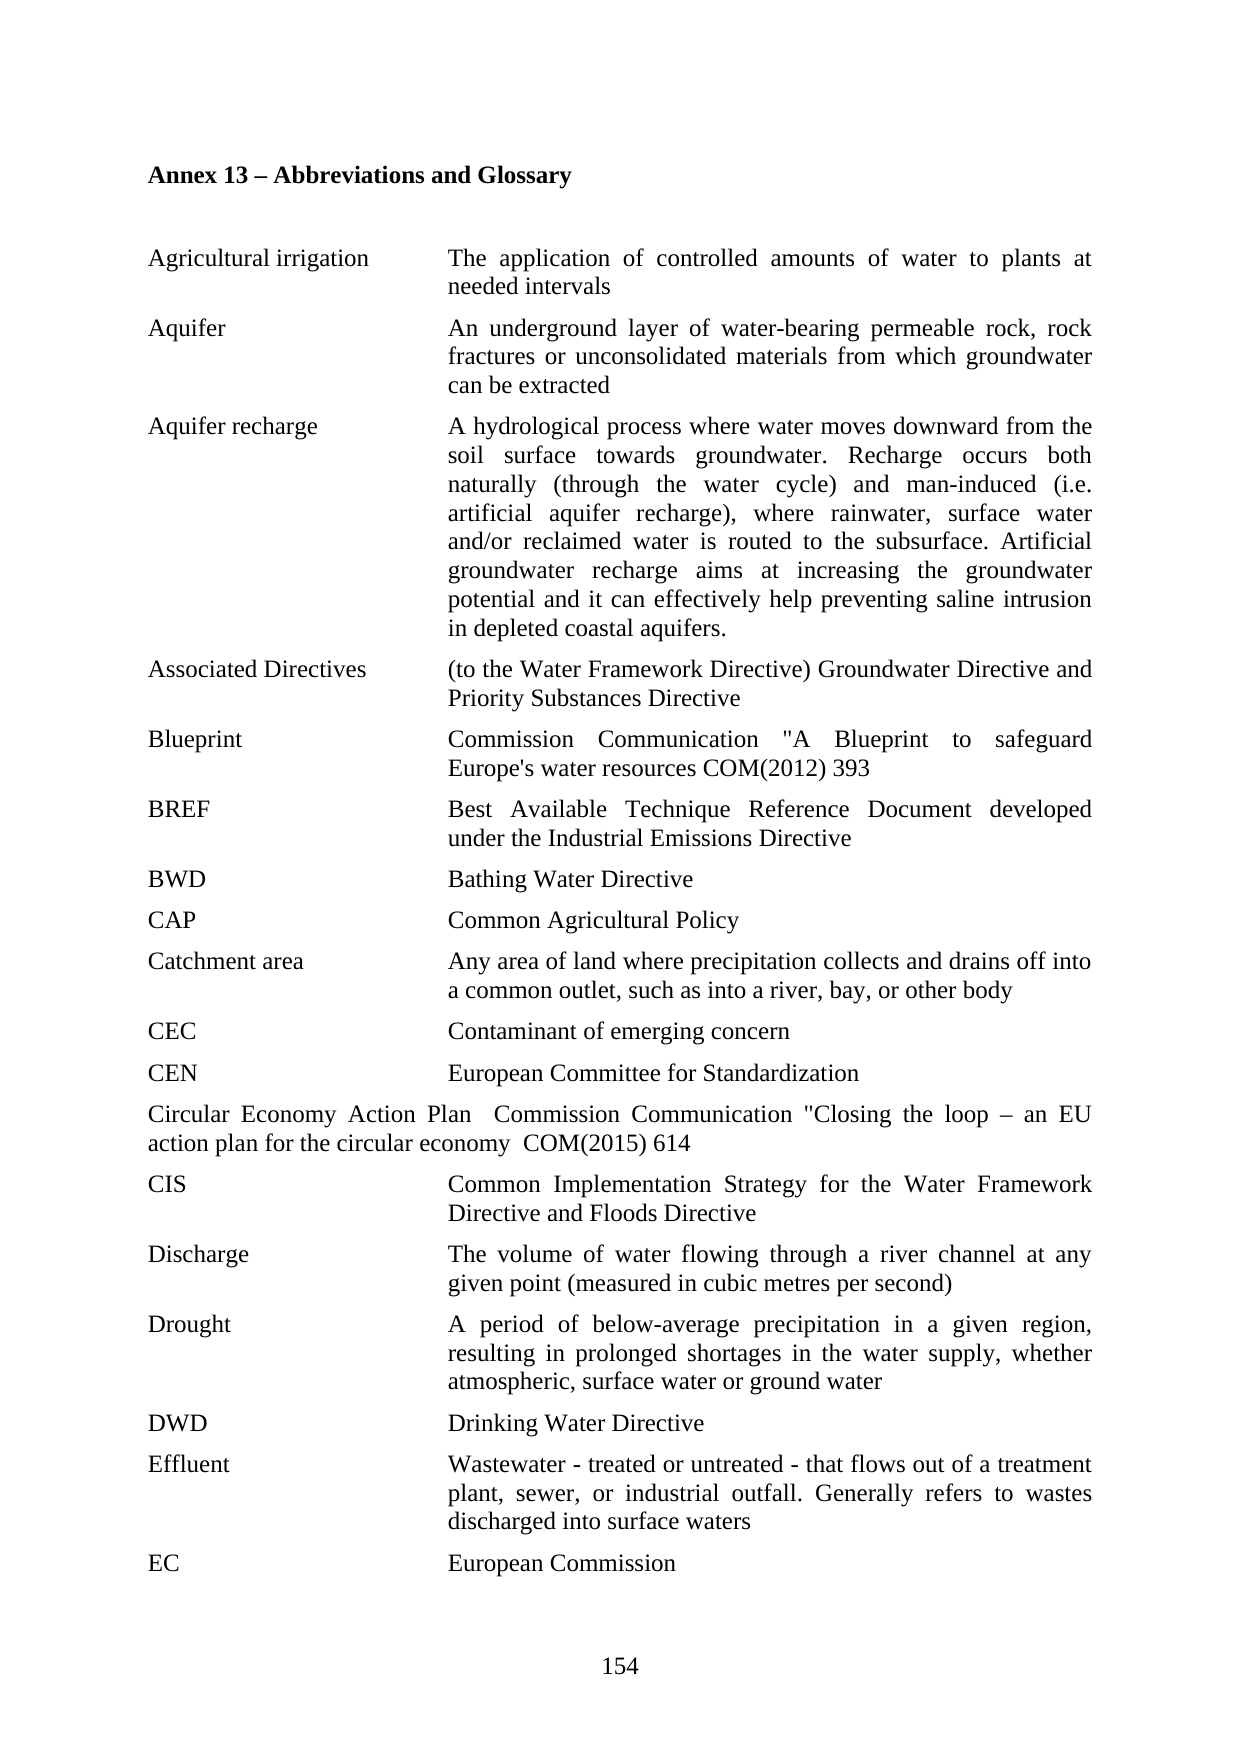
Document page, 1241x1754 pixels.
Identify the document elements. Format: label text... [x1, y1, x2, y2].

text Aquifer An underground layer of water-bearing permeable rock, rock fractures or unconsolidated materials from which groundwater can be extracted [148, 313, 1093, 399]
text BWD Bathing Water Directive [148, 864, 1093, 893]
subtitle Annex 13 – Abbreviations and Glossary [148, 160, 1093, 189]
text Catchment area Any area of land where precipitation collects and drains off into a common outlet, such as into a river, bay, or other body [148, 946, 1093, 1004]
text Aquifer recharge A hydrological process where water moves downward from the soil surface towards groundwater. Recharge occurs both naturally (through the water cycle) and man-induced (i.e. artificial aquifer recharge), where rainwater, surface water and/or reclaimed water is routed to the subsurface. Artificial groundwater recharge aims at increasing the groundwater potential and it can effectively help preventing saline intrusion in depleted coastal aquifers. [148, 411, 1093, 641]
text CEC Contaminant of emerging concern [148, 1016, 1093, 1045]
text CEN European Committee for Standardization [148, 1058, 1093, 1086]
text CAP Common Agricultural Policy [148, 905, 1093, 934]
text Circular Economy Action Plan Commission Communication "Closing the loop – an EU action plan for the circular economy COM(2015) 614 [148, 1099, 1093, 1156]
text Associated Directives (to the Water Framework Directive) Groundwater Directive and Priority Substances Directive [148, 654, 1093, 711]
text Agricultural irrigation The application of controlled amounts of water to plants at needed intervals [148, 243, 1093, 300]
text Blueprint Commission Communication "A Blueprint to safeguard Europe's water resources COM(2012) 393 [148, 724, 1093, 781]
text Drought A period of below-average precipitation in a given region, resulting in prolonged shortages in the water supply, whether atmospheric, surface water or ground water [148, 1309, 1093, 1395]
text CIS Common Implementation Strategy for the Water Framework Directive and Floods Directive [148, 1169, 1093, 1226]
text EC European Commission [148, 1548, 1093, 1576]
text DWD Drinking Water Directive [148, 1408, 1093, 1436]
text BREF Best Available Technique Reference Document developed under the Industrial Emissions Directive [148, 794, 1093, 851]
text Discharge The volume of water flowing through a river channel at any given point (measured in cubic metres per second) [148, 1239, 1093, 1296]
text Effluent Wastewater - treated or untreated - that flows out of a treatment plant, sewer, or industrial outfall. Generally refers to wastes discharged into surface waters [148, 1449, 1093, 1535]
